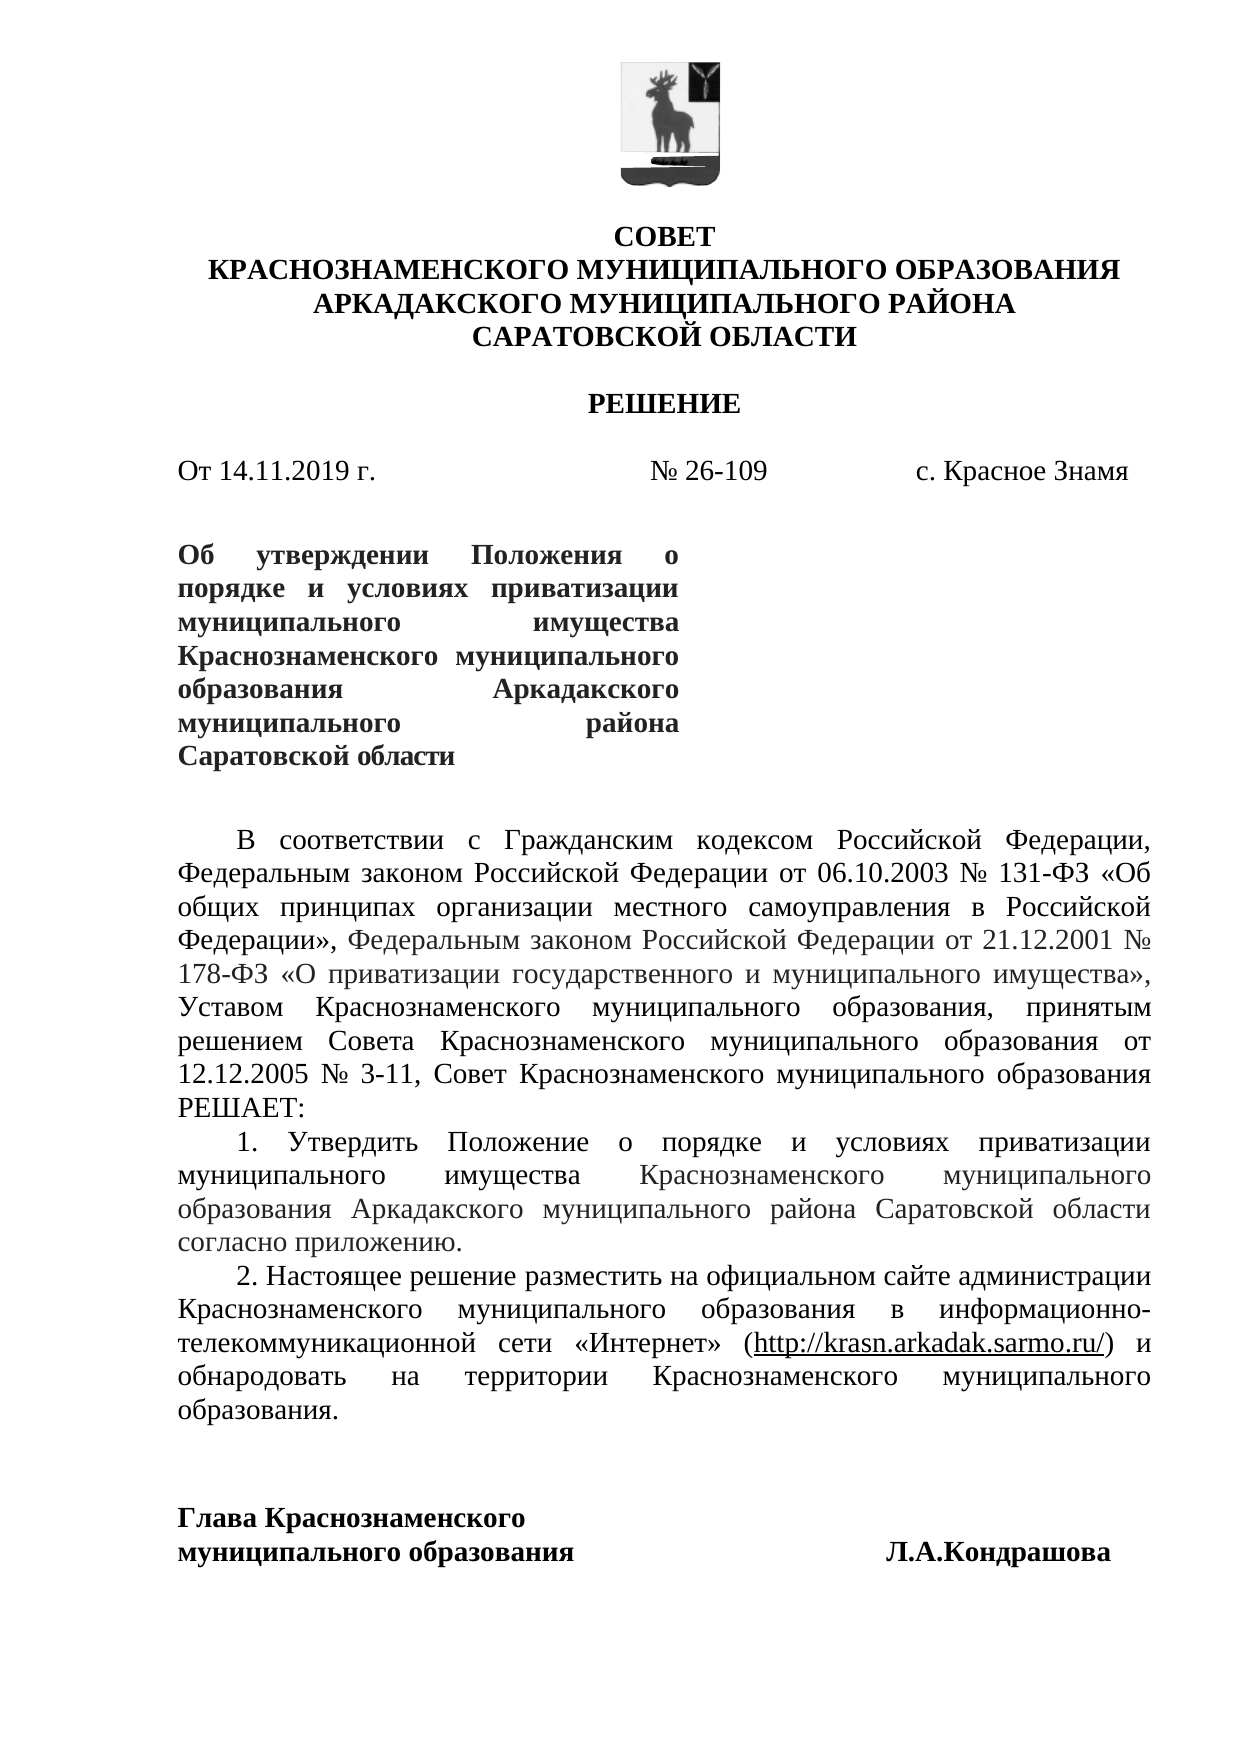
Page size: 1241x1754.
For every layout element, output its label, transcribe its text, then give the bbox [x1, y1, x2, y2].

text 1. Утвердить Положение о порядке и условиях приватизации муниципального имущества Краснознаменского муниципального образования Аркадакского муниципального района Саратовской области согласно приложению. [177, 1124, 1152, 1258]
text От 14.11.2019 г. № 26-109 с. Красное Знамя [177, 453, 1152, 487]
text САРАТОВСКОЙ ОБЛАСТИ [177, 319, 1152, 353]
text СОВЕТ [177, 219, 1152, 252]
text В соответствии с Гражданским кодексом Российской Федерации, Федеральным законом Российской Федерации от 06.10.2003 № 131-ФЗ «Об общих принципах организации местного самоуправления в Российской Федерации», Федеральным законом Российской Федерации от 21.12.2001 № 178-ФЗ «О приватизации государственного и муниципального имущества», Уставом Краснознаменского муниципального образования, принятым решением Совета Краснознаменского муниципального образования от 12.12.2005 № 3-11, Совет Краснознаменского муниципального образования РЕШАЕТ: [177, 822, 1152, 1124]
text Глава Краснознаменского [177, 1501, 1152, 1534]
text муниципального образования Л.А.Кондрашова [177, 1534, 1152, 1568]
text 2. Настоящее решение разместить на официальном сайте администрации Краснознаменского муниципального образования в информационно-телекоммуникационной сети «Интернет» (http://krasn.arkadak.sarmo.ru/) и обнародовать на территории Краснознаменского муниципального образования. [177, 1258, 1152, 1426]
text Об утверждении Положения о порядке и условиях приватизации муниципального имущества Краснознаменского муниципального образования Аркадакского муниципального района Саратовской области [177, 537, 679, 772]
text АРКАДАКСКОГО МУНИЦИПАЛЬНОГО РАЙОНА [177, 286, 1152, 319]
text РЕШЕНИЕ [177, 386, 1152, 420]
text КРАСНОЗНАМЕНСКОГО МУНИЦИПАЛЬНОГО ОБРАЗОВАНИЯ [177, 252, 1152, 286]
